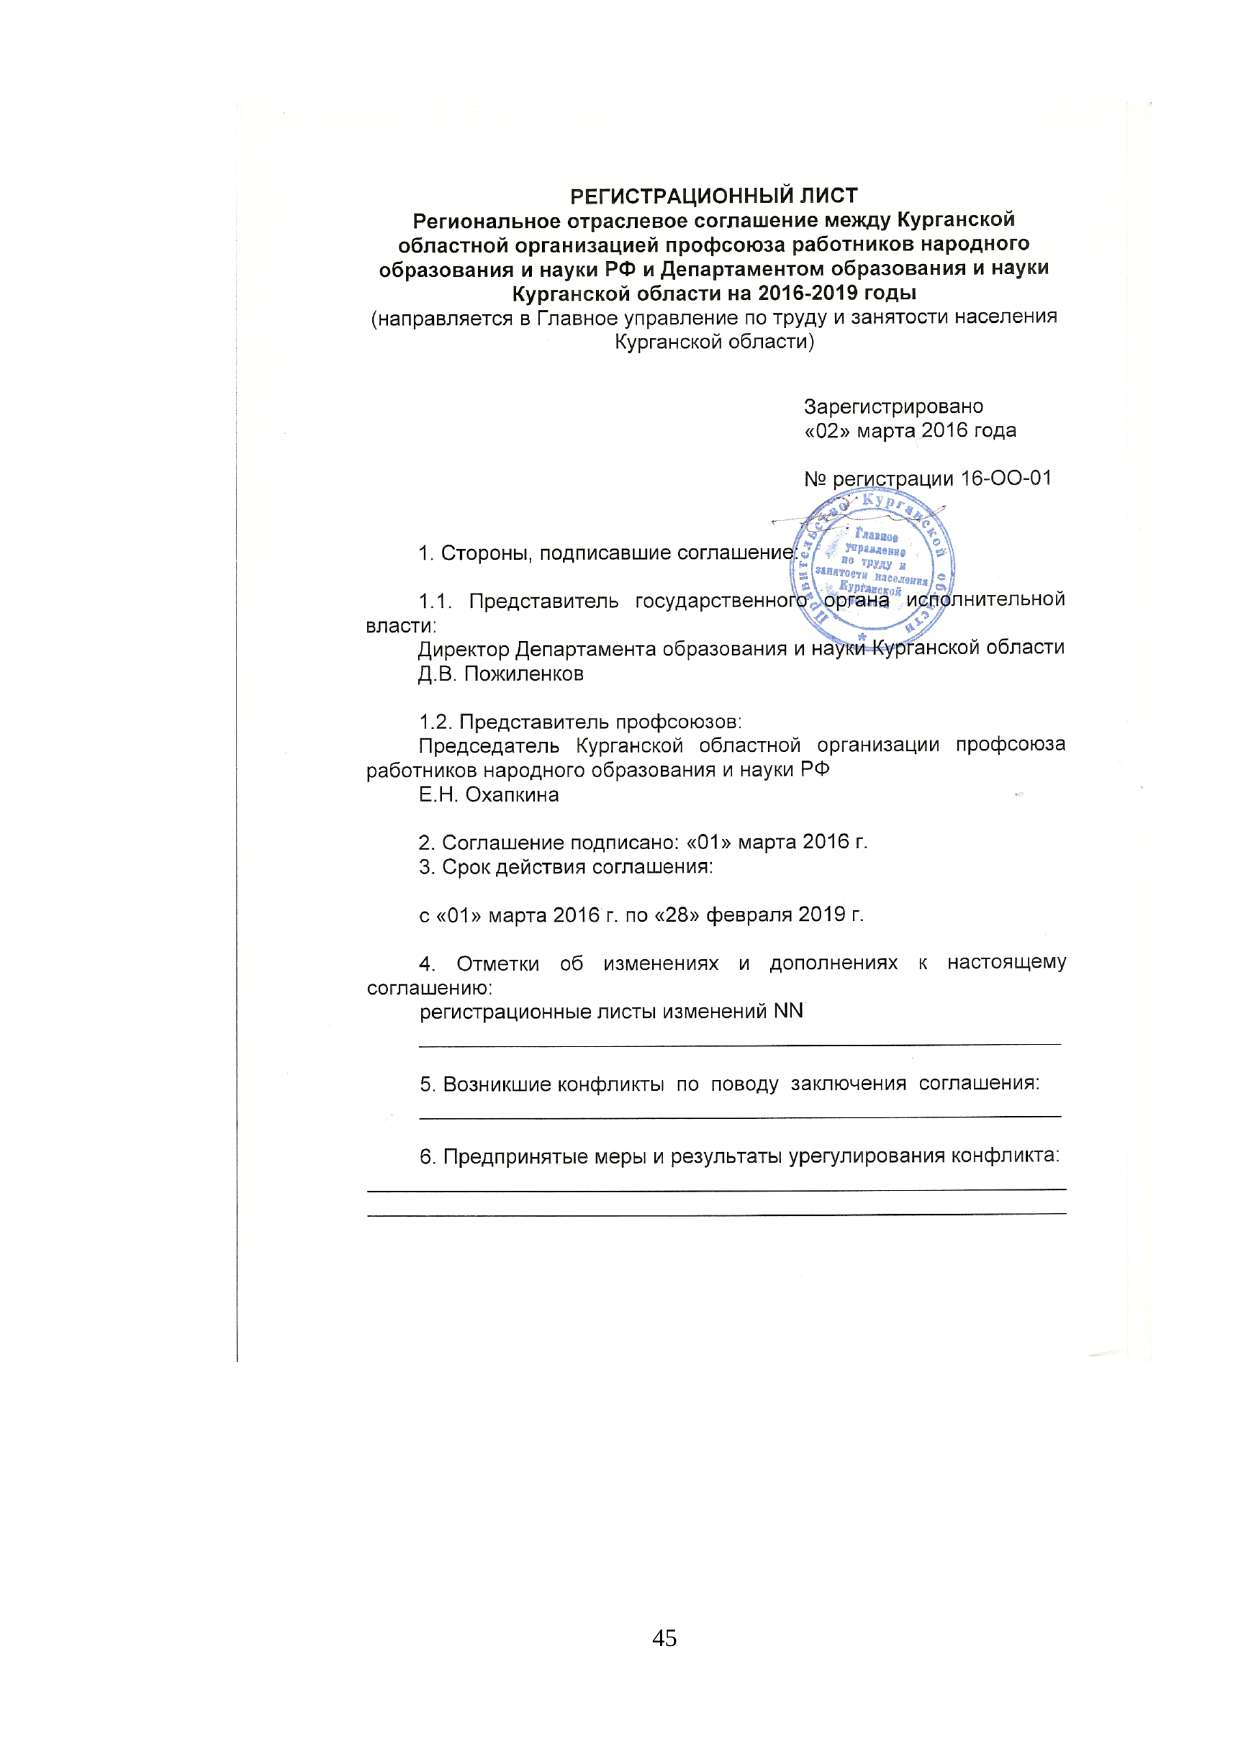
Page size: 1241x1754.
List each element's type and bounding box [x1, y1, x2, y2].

picture [236, 102, 1153, 1362]
